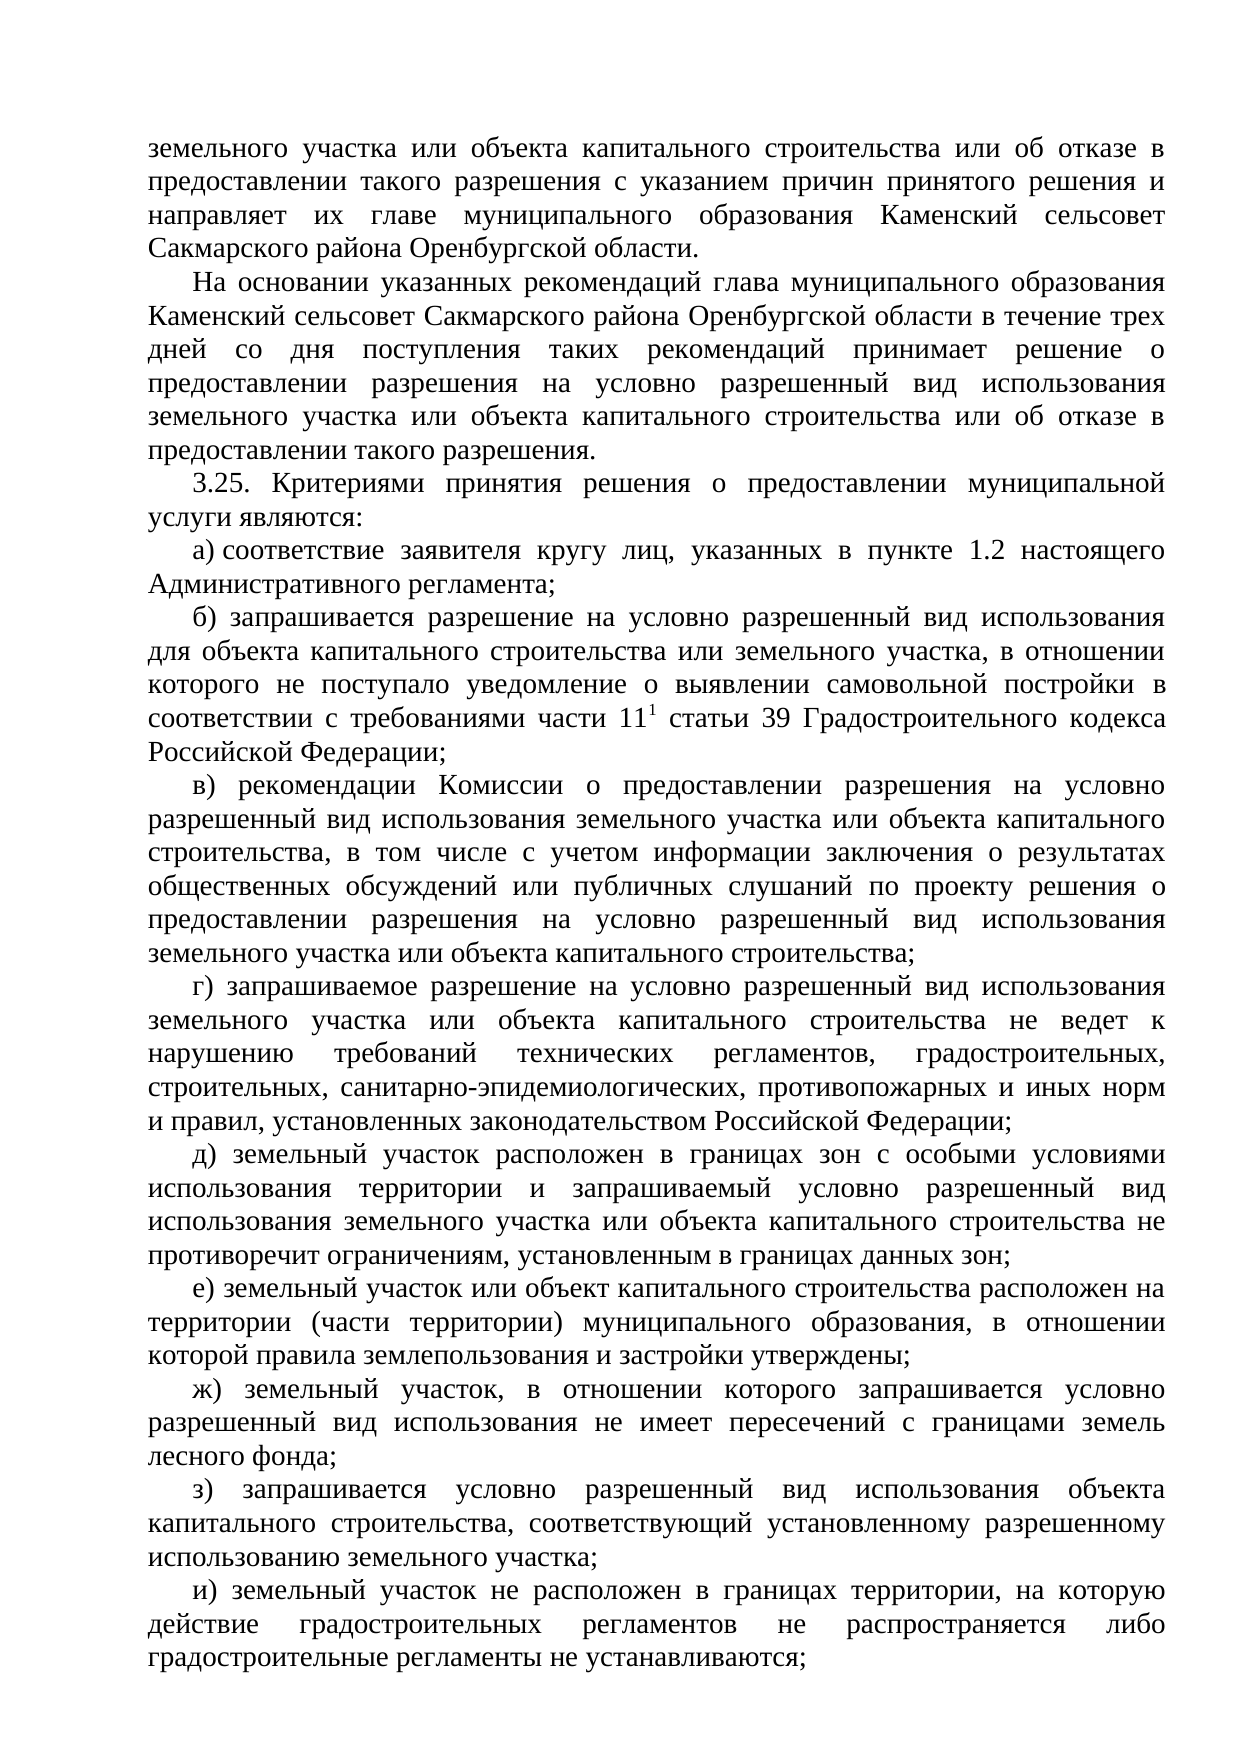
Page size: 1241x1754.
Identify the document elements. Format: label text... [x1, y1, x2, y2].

text На основании указанных рекомендаций глава муниципального образования Каменский сельсовет Сакмарского района Оренбургской области в течение трех дней со дня поступления таких рекомендаций принимает решение о предоставлении разрешения на условно разрешенный вид использования земельного участка или объекта капитального строительства или об отказе в предоставлении такого разрешения. [148, 264, 1166, 465]
text а) соответствие заявителя кругу лиц, указанных в пункте 1.2 настоящего Административного регламента; [148, 532, 1166, 599]
text е) земельный участок или объект капитального строительства расположен на территории (части территории) муниципального образования, в отношении которой правила землепользования и застройки утверждены; [148, 1270, 1166, 1371]
text б) запрашивается разрешение на условно разрешенный вид использования для объекта капитального строительства или земельного участка, в отношении которого не поступало уведомление о выявлении самовольной постройки в соответствии с требованиями части 111 статьи 39 Градостроительного кодекса Российской Федерации; [148, 599, 1166, 767]
text ж) земельный участок, в отношении которого запрашивается условно разрешенный вид использования не имеет пересечений с границами земель лесного фонда; [148, 1371, 1166, 1472]
text и) земельный участок не расположен в границах территории, на которую действие градостроительных регламентов не распространяется либо градостроительные регламенты не устанавливаются; [148, 1572, 1166, 1673]
text 3.25. Критериями принятия решения о предоставлении муниципальной услуги являются: [148, 465, 1166, 532]
text д) земельный участок расположен в границах зон с особыми условиями использования территории и запрашиваемый условно разрешенный вид использования земельного участка или объекта капитального строительства не противоречит ограничениям, установленным в границах данных зон; [148, 1136, 1166, 1270]
text з) запрашивается условно разрешенный вид использования объекта капитального строительства, соответствующий установленному разрешенному использованию земельного участка; [148, 1472, 1166, 1572]
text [148, 130, 1166, 264]
text г) запрашиваемое разрешение на условно разрешенный вид использования земельного участка или объекта капитального строительства не ведет к нарушению требований технических регламентов, градостроительных, строительных, санитарно-эпидемиологических, противопожарных и иных норм и правил, установленных законодательством Российской Федерации; [148, 968, 1166, 1136]
text в) рекомендации Комиссии о предоставлении разрешения на условно разрешенный вид использования земельного участка или объекта капитального строительства, в том числе с учетом информации заключения о результатах общественных обсуждений или публичных слушаний по проекту решения о предоставлении разрешения на условно разрешенный вид использования земельного участка или объекта капитального строительства; [148, 767, 1166, 968]
